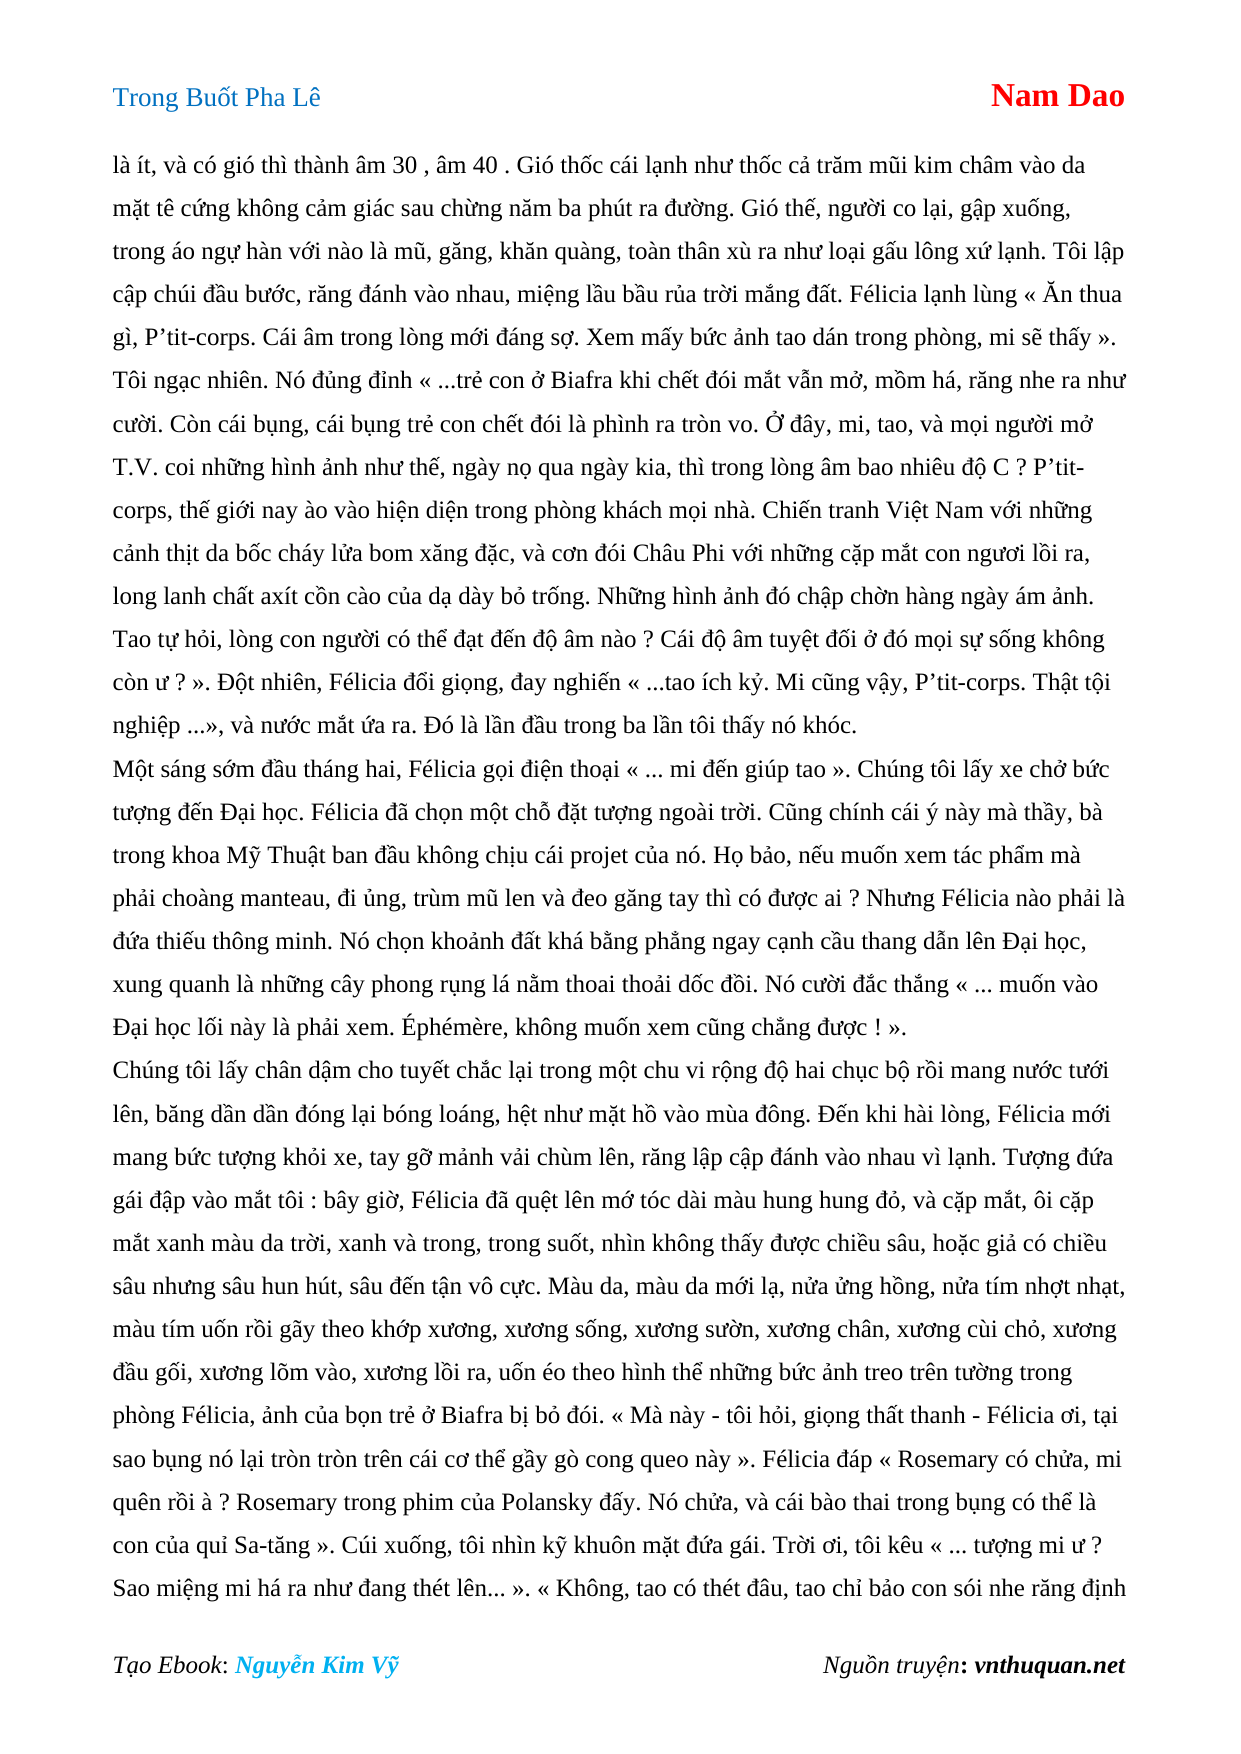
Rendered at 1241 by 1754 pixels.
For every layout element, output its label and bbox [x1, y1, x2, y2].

text [112, 150, 1128, 1602]
